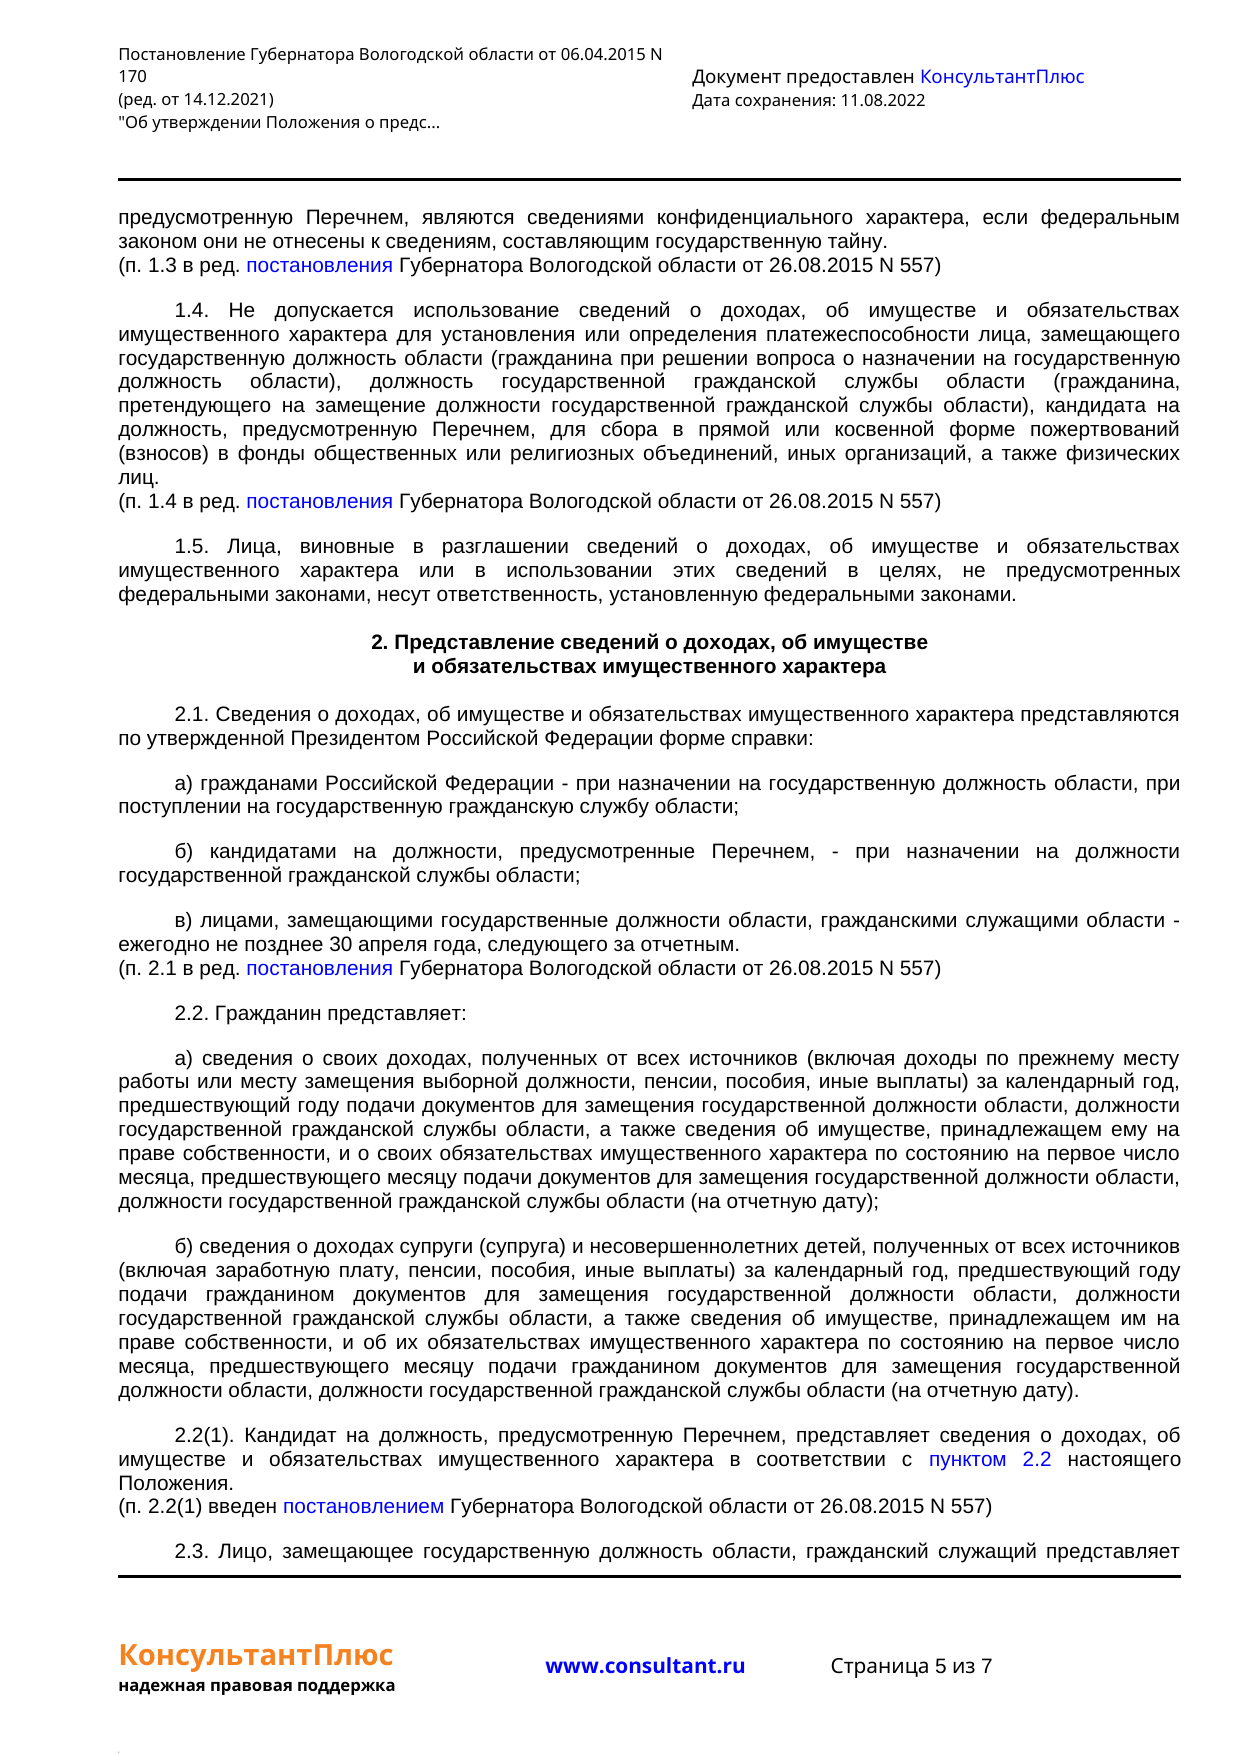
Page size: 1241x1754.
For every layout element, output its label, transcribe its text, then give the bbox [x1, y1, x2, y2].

title и обязательствах имущественного характера [118, 654, 1181, 678]
text а) сведения о своих доходах, полученных от всех источников (включая доходы по прежнему месту работы или месту замещения выборной должности, пенсии, пособия, иные выплаты) за календарный год, предшествующий году подачи документов для замещения государственной должности области, должности государственной гражданской службы области, а также сведения об имуществе, принадлежащем ему на праве собственности, и о своих обязательствах имущественного характера по состоянию на первое число месяца, предшествующего месяцу подачи документов для замещения государственной должности области, должности государственной гражданской службы области (на отчетную дату); [118, 1045, 1181, 1213]
text в) лицами, замещающими государственные должности области, гражданскими служащими области - ежегодно не позднее 30 апреля года, следующего за отчетным. [118, 908, 1181, 956]
text (п. 1.3 в ред. постановления Губернатора Вологодской области от 26.08.2015 N 557) [118, 253, 1181, 277]
text 2.2. Гражданин представляет: [118, 1001, 1181, 1024]
title 2. Представление сведений о доходах, об имуществе [118, 630, 1181, 654]
text 1.5. Лица, виновные в разглашении сведений о доходах, об имуществе и обязательствах имущественного характера или в использовании этих сведений в целях, не предусмотренных федеральными законами, несут ответственность, установленную федеральными законами. [118, 534, 1181, 606]
text 2.1. Сведения о доходах, об имуществе и обязательствах имущественного характера представляются по утвержденной Президентом Российской Федерации форме справки: [118, 702, 1181, 749]
text (п. 1.4 в ред. постановления Губернатора Вологодской области от 26.08.2015 N 557) [118, 489, 1181, 513]
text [118, 1539, 1181, 1563]
text б) сведения о доходах супруги (супруга) и несовершеннолетних детей, полученных от всех источников (включая заработную плату, пенсии, пособия, иные выплаты) за календарный год, предшествующий году подачи гражданином документов для замещения государственной должности области, должности государственной гражданской службы области, а также сведения об имуществе, принадлежащем им на праве собственности, и об их обязательствах имущественного характера по состоянию на первое число месяца, предшествующего месяцу подачи гражданином документов для замещения государственной должности области, должности государственной гражданской службы области (на отчетную дату). [118, 1234, 1181, 1402]
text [118, 205, 1181, 253]
text (п. 2.1 в ред. постановления Губернатора Вологодской области от 26.08.2015 N 557) [118, 956, 1181, 980]
text 1.4. Не допускается использование сведений о доходах, об имуществе и обязательствах имущественного характера для установления или определения платежеспособности лица, замещающего государственную должность области (гражданина при решении вопроса о назначении на государственную должность области), должность государственной гражданской службы области (гражданина, претендующего на замещение должности государственной гражданской службы области), кандидата на должность, предусмотренную Перечнем, для сбора в прямой или косвенной форме пожертвований (взносов) в фонды общественных или религиозных объединений, иных организаций, а также физических лиц. [118, 297, 1181, 489]
text а) гражданами Российской Федерации - при назначении на государственную должность области, при поступлении на государственную гражданскую службу области; [118, 770, 1181, 818]
text б) кандидатами на должности, предусмотренные Перечнем, - при назначении на должности государственной гражданской службы области; [118, 839, 1181, 887]
text (п. 2.2(1) введен постановлением Губернатора Вологодской области от 26.08.2015 N 557) [118, 1494, 1181, 1518]
text 2.2(1). Кандидат на должность, предусмотренную Перечнем, представляет сведения о доходах, об имуществе и обязательствах имущественного характера в соответствии с пунктом 2.2 настоящего Положения. [118, 1422, 1181, 1494]
